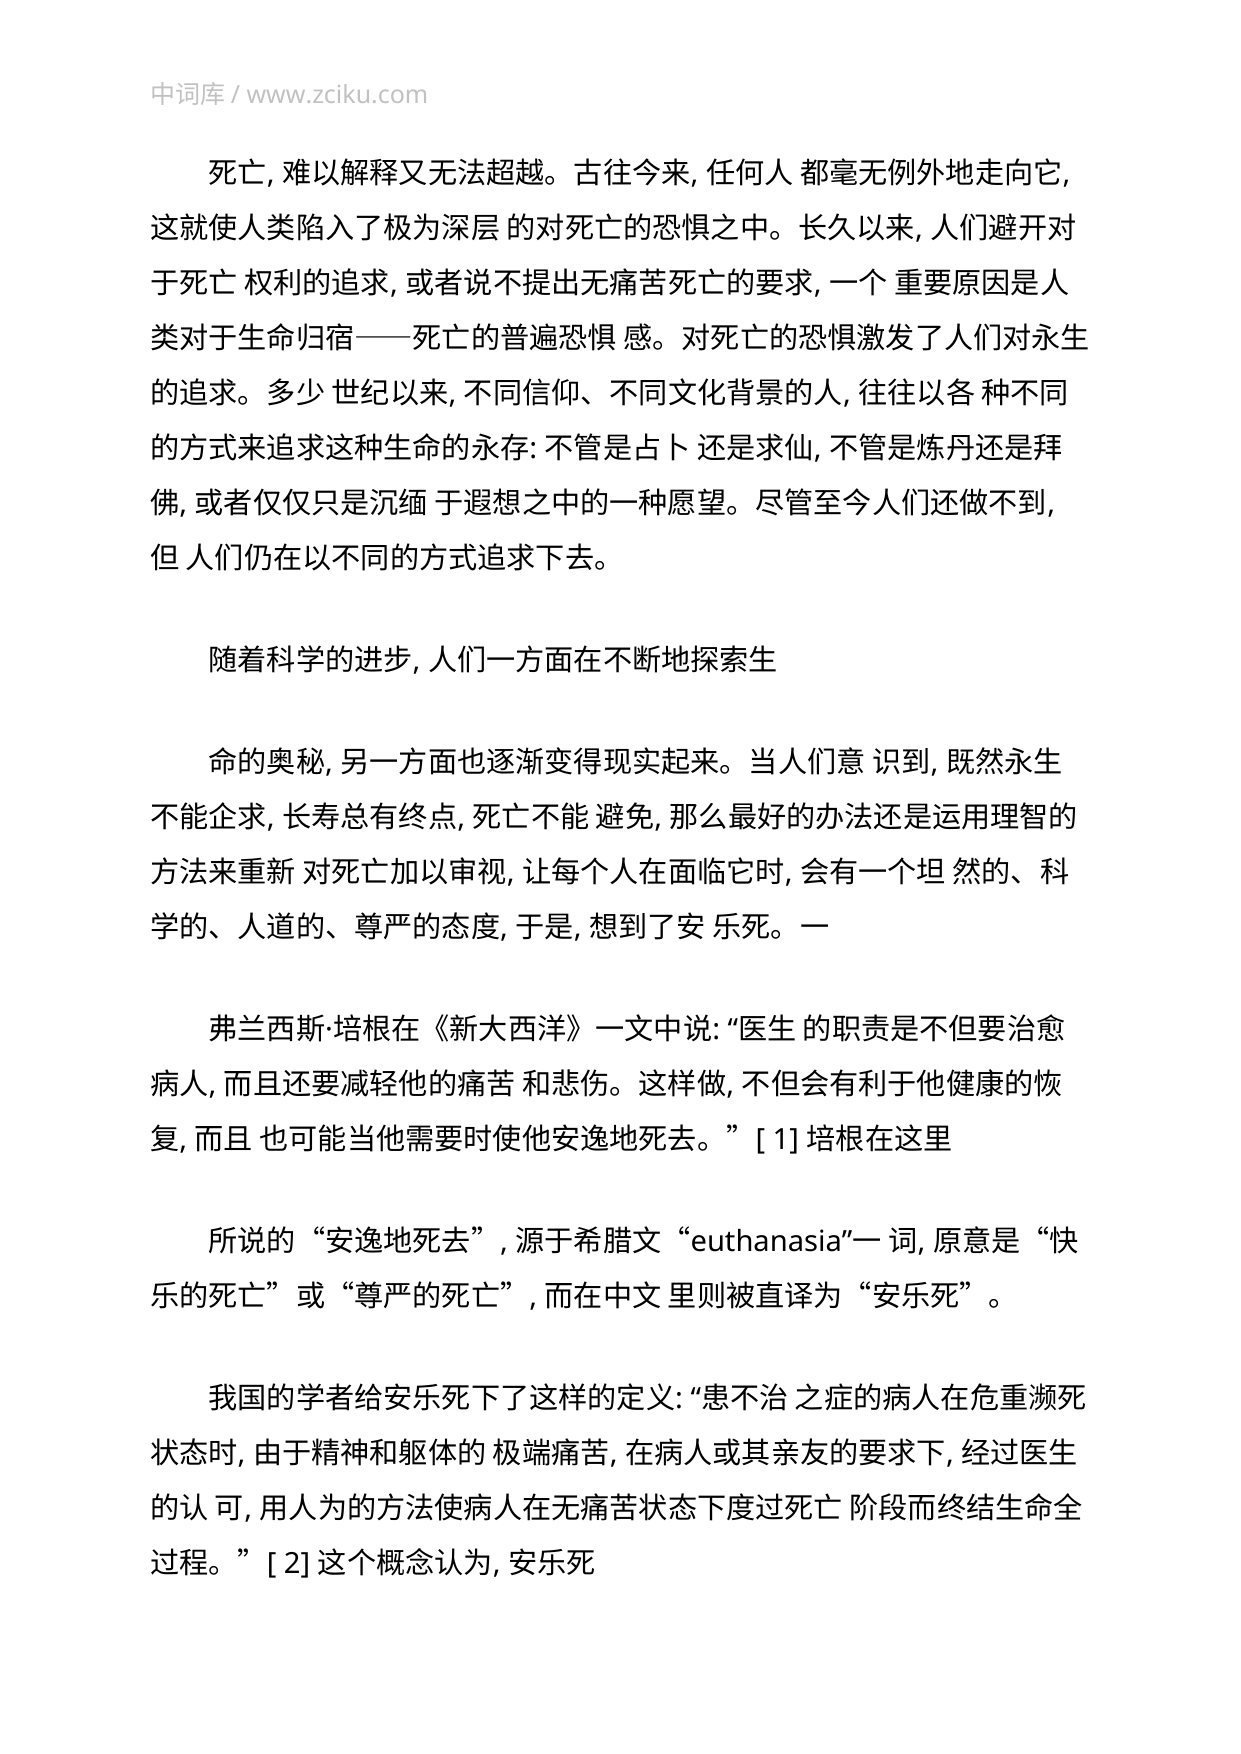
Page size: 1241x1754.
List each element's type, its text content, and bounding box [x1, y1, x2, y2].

text 命的奥秘, 另一方面也逐渐变得现实起来。当人们意 识到, 既然永生不能企求, 长寿总有终点, 死亡不能 避免, 那么最好的办法还是运用理智的方法来重新 对死亡加以审视, 让每个人在面临它时, 会有一个坦 然的、科学的、人道的、尊严的态度, 于是, 想到了安 乐死。一 [150, 739, 1090, 946]
text 死亡, 难以解释又无法超越。古往今来, 任何人 都毫无例外地走向它, 这就使人类陷入了极为深层 的对死亡的恐惧之中。长久以来, 人们避开对于死亡 权利的追求, 或者说不提出无痛苦死亡的要求, 一个 重要原因是人类对于生命归宿——死亡的普遍恐惧 感。对死亡的恐惧激发了人们对永生的追求。多少 世纪以来, 不同信仰、不同文化背景的人, 往往以各 种不同的方式来追求这种生命的永存: 不管是占卜 还是求仙, 不管是炼丹还是拜佛, 或者仅仅只是沉缅 于遐想之中的一种愿望。尽管至今人们还做不到, 但 人们仍在以不同的方式追求下去。 [150, 150, 1090, 577]
text 所说的“安逸地死去”, 源于希腊文“euthanasia”一 词, 原意是“快乐的死亡”或“尊严的死亡”, 而在中文 里则被直译为“安乐死”。 [150, 1218, 1090, 1315]
text 弗兰西斯·培根在《新大西洋》一文中说: “医生 的职责是不但要治愈病人, 而且还要减轻他的痛苦 和悲伤。这样做, 不但会有利于他健康的恢复, 而且 也可能当他需要时使他安逸地死去。”[ 1] 培根在这里 [150, 1006, 1090, 1158]
text 我国的学者给安乐死下了这样的定义: “患不治 之症的病人在危重濒死状态时, 由于精神和躯体的 极端痛苦, 在病人或其亲友的要求下, 经过医生的认 可, 用人为的方法使病人在无痛苦状态下度过死亡 阶段而终结生命全过程。”[ 2] 这个概念认为, 安乐死 [150, 1374, 1090, 1582]
text 随着科学的进步, 人们一方面在不断地探索生 [150, 637, 1090, 679]
